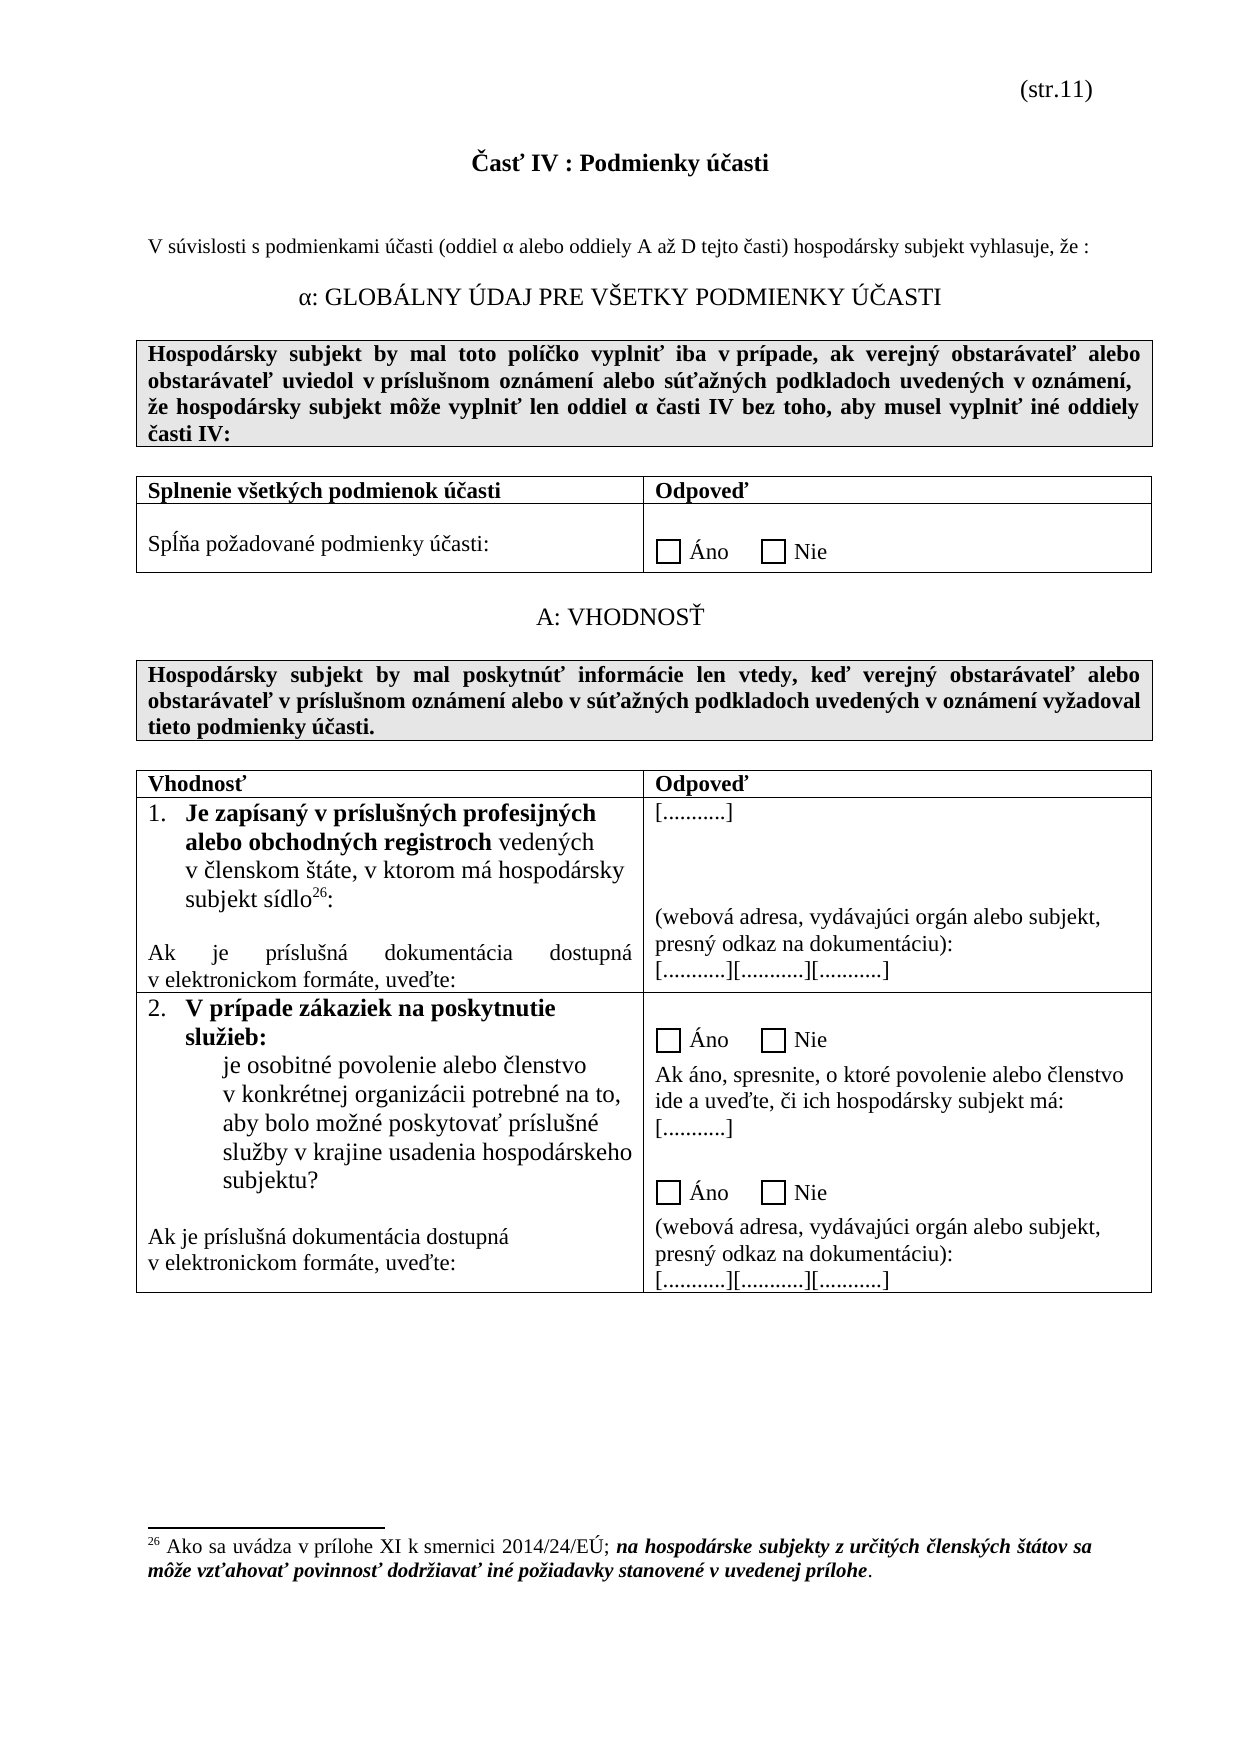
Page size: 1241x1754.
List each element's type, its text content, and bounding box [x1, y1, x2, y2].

table_header Hospodársky subjekt by mal toto políčko vyplniť iba v prípade, ak verejný obstarávateľ alebo obstarávateľ uviedol v príslušnom oznámení alebo súťažných podkladoch uvedených v oznámení, že hospodársky subjekt môže vyplniť len oddiel α časti IV bez toho, aby musel vyplniť iné oddiely časti IV: [137, 341, 1152, 446]
text V súvislosti s podmienkami účasti (oddiel α alebo oddiely A až D tejto časti) hospodársky subjekt vyhlasuje, že : [148, 234, 1093, 258]
table_cell Je zapísaný v príslušných profesijných alebo obchodných registroch vedených v členskom štáte, v ktorom má hospodársky subjekt sídlo: Ak je príslušná dokumentácia dostupná v elektronickom formáte, uveďte: [137, 798, 643, 992]
table_header Splnenie všetkých podmienok účasti [137, 477, 643, 503]
table_header Odpoveď [644, 477, 1151, 503]
text α: GLOBÁLNY ÚDAJ PRE VŠETKY PODMIENKY ÚČASTI [148, 282, 1093, 311]
text Časť IV : Podmienky účasti [148, 148, 1093, 176]
text A: VHODNOSŤ [148, 602, 1093, 631]
table_header Vhodnosť [137, 771, 643, 797]
table_cell Spĺňa požadované podmienky účasti: [137, 504, 643, 572]
table_header Odpoveď [644, 771, 1151, 797]
table_cell [...........] (webová adresa, vydávajúci orgán alebo subjekt, presný odkaz na dokumentáciu): [...........][...........][...........] [644, 798, 1151, 992]
table_cell [644, 504, 1151, 572]
table_cell Ak áno, spresnite, o ktoré povolenie alebo členstvo ide a uveďte, či ich hospodársky subjekt má: [...........] (webová adresa, vydávajúci orgán alebo subjekt, presný odkaz na dokumentáciu): [...........][...........][...........] [644, 993, 1151, 1292]
table_header Hospodársky subjekt by mal poskytnúť informácie len vtedy, keď verejný obstarávateľ alebo obstarávateľ v príslušnom oznámení alebo v súťažných podkladoch uvedených v oznámení vyžadoval tieto podmienky účasti. [137, 661, 1152, 740]
table_cell V prípade zákaziek na poskytnutie služieb: je osobitné povolenie alebo členstvo v konkrétnej organizácii potrebné na to, aby bolo možné poskytovať príslušné služby v krajine usadenia hospodárskeho subjektu? Ak je príslušná dokumentácia dostupná v elektronickom formáte, uveďte: [137, 993, 643, 1292]
